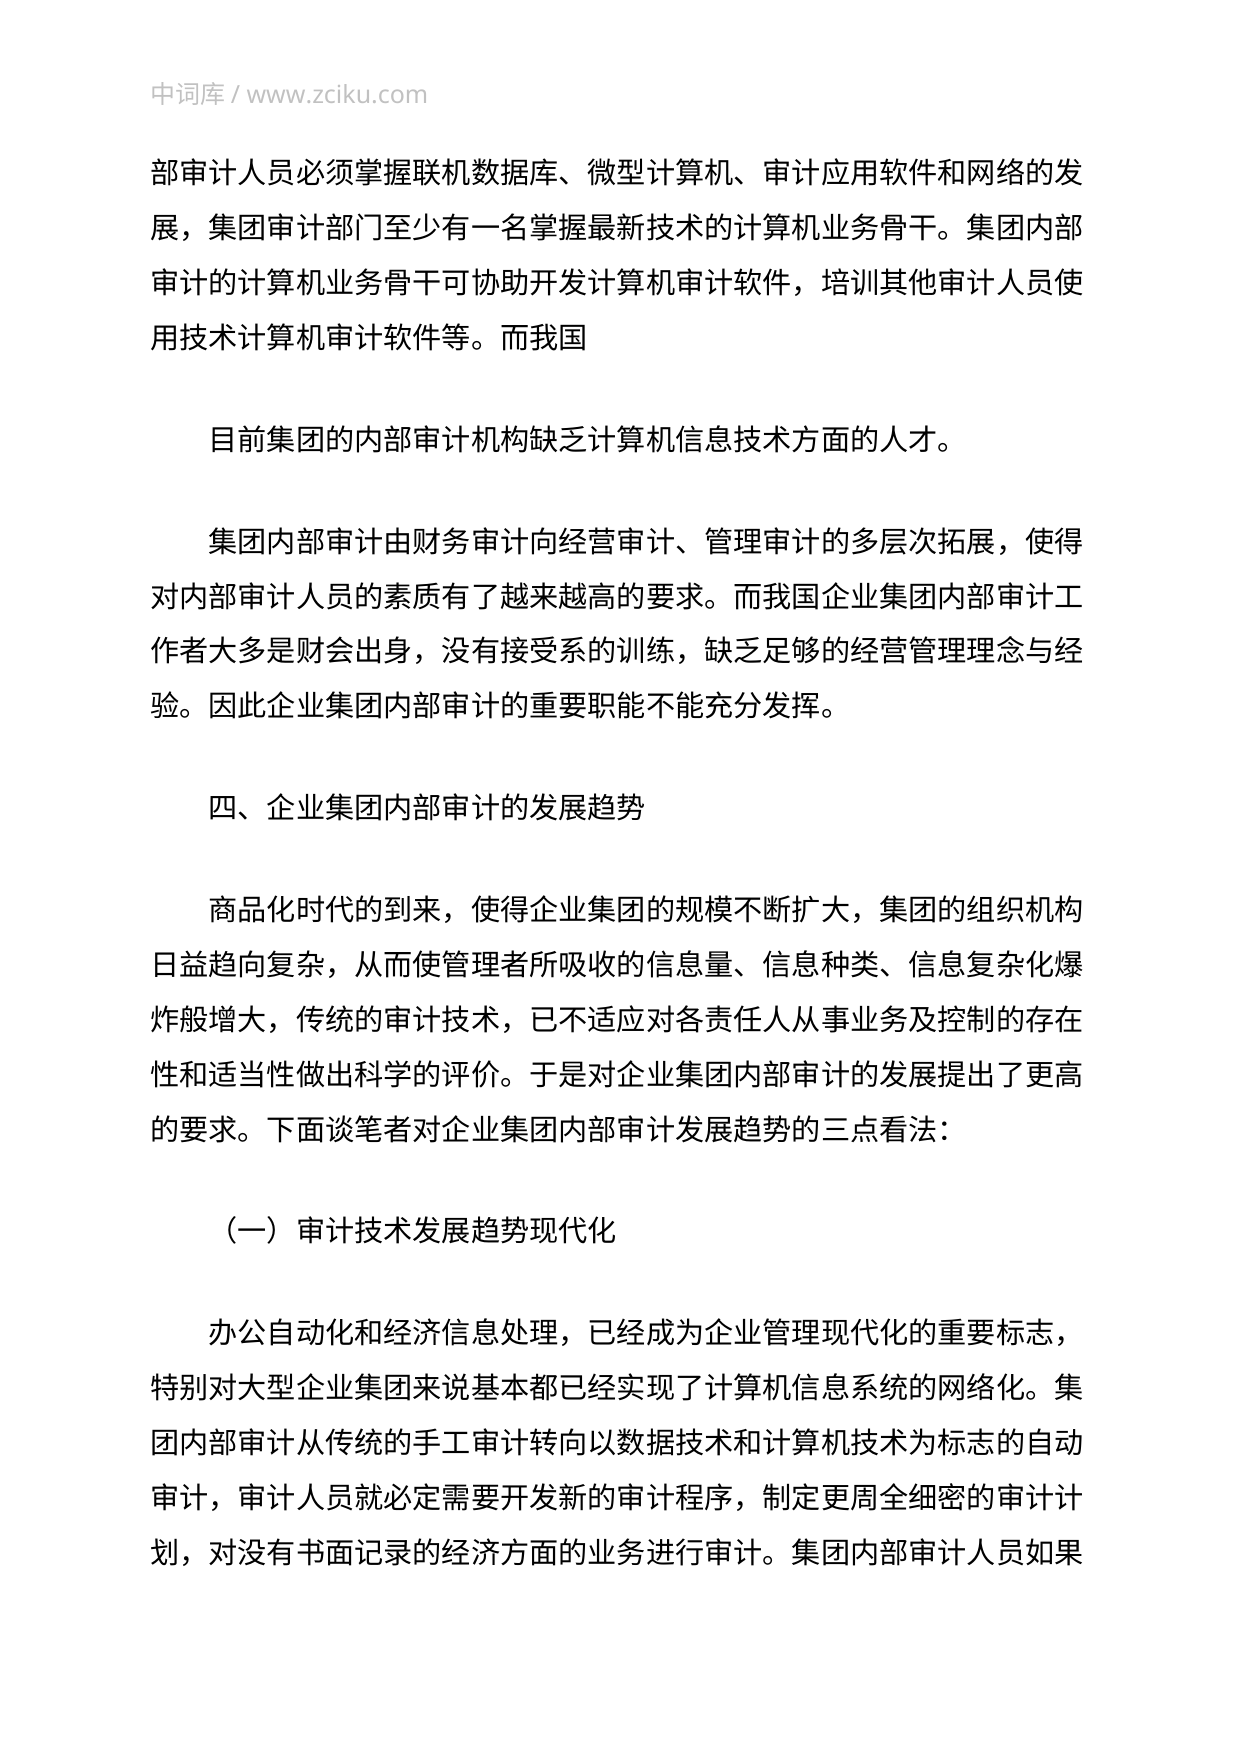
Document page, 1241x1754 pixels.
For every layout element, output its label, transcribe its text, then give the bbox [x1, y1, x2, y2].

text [150, 150, 1090, 357]
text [150, 1309, 1090, 1571]
text 四、企业集团内部审计的发展趋势 [150, 785, 1090, 827]
text 集团内部审计由财务审计向经营审计、管理审计的多层次拓展，使得对内部审计人员的素质有了越来越高的要求。而我国企业集团内部审计工作者大多是财会出身，没有接受系的训练，缺乏足够的经营管理理念与经验。因此企业集团内部审计的重要职能不能充分发挥。 [150, 518, 1090, 725]
text （一）审计技术发展趋势现代化 [150, 1208, 1090, 1250]
text 目前集团的内部审计机构缺乏计算机信息技术方面的人才。 [150, 416, 1090, 459]
text 商品化时代的到来，使得企业集团的规模不断扩大，集团的组织机构日益趋向复杂，从而使管理者所吸收的信息量、信息种类、信息复杂化爆炸般增大，传统的审计技术，已不适应对各责任人从事业务及控制的存在性和适当性做出科学的评价。于是对企业集团内部审计的发展提出了更高的要求。下面谈笔者对企业集团内部审计发展趋势的三点看法： [150, 886, 1090, 1148]
